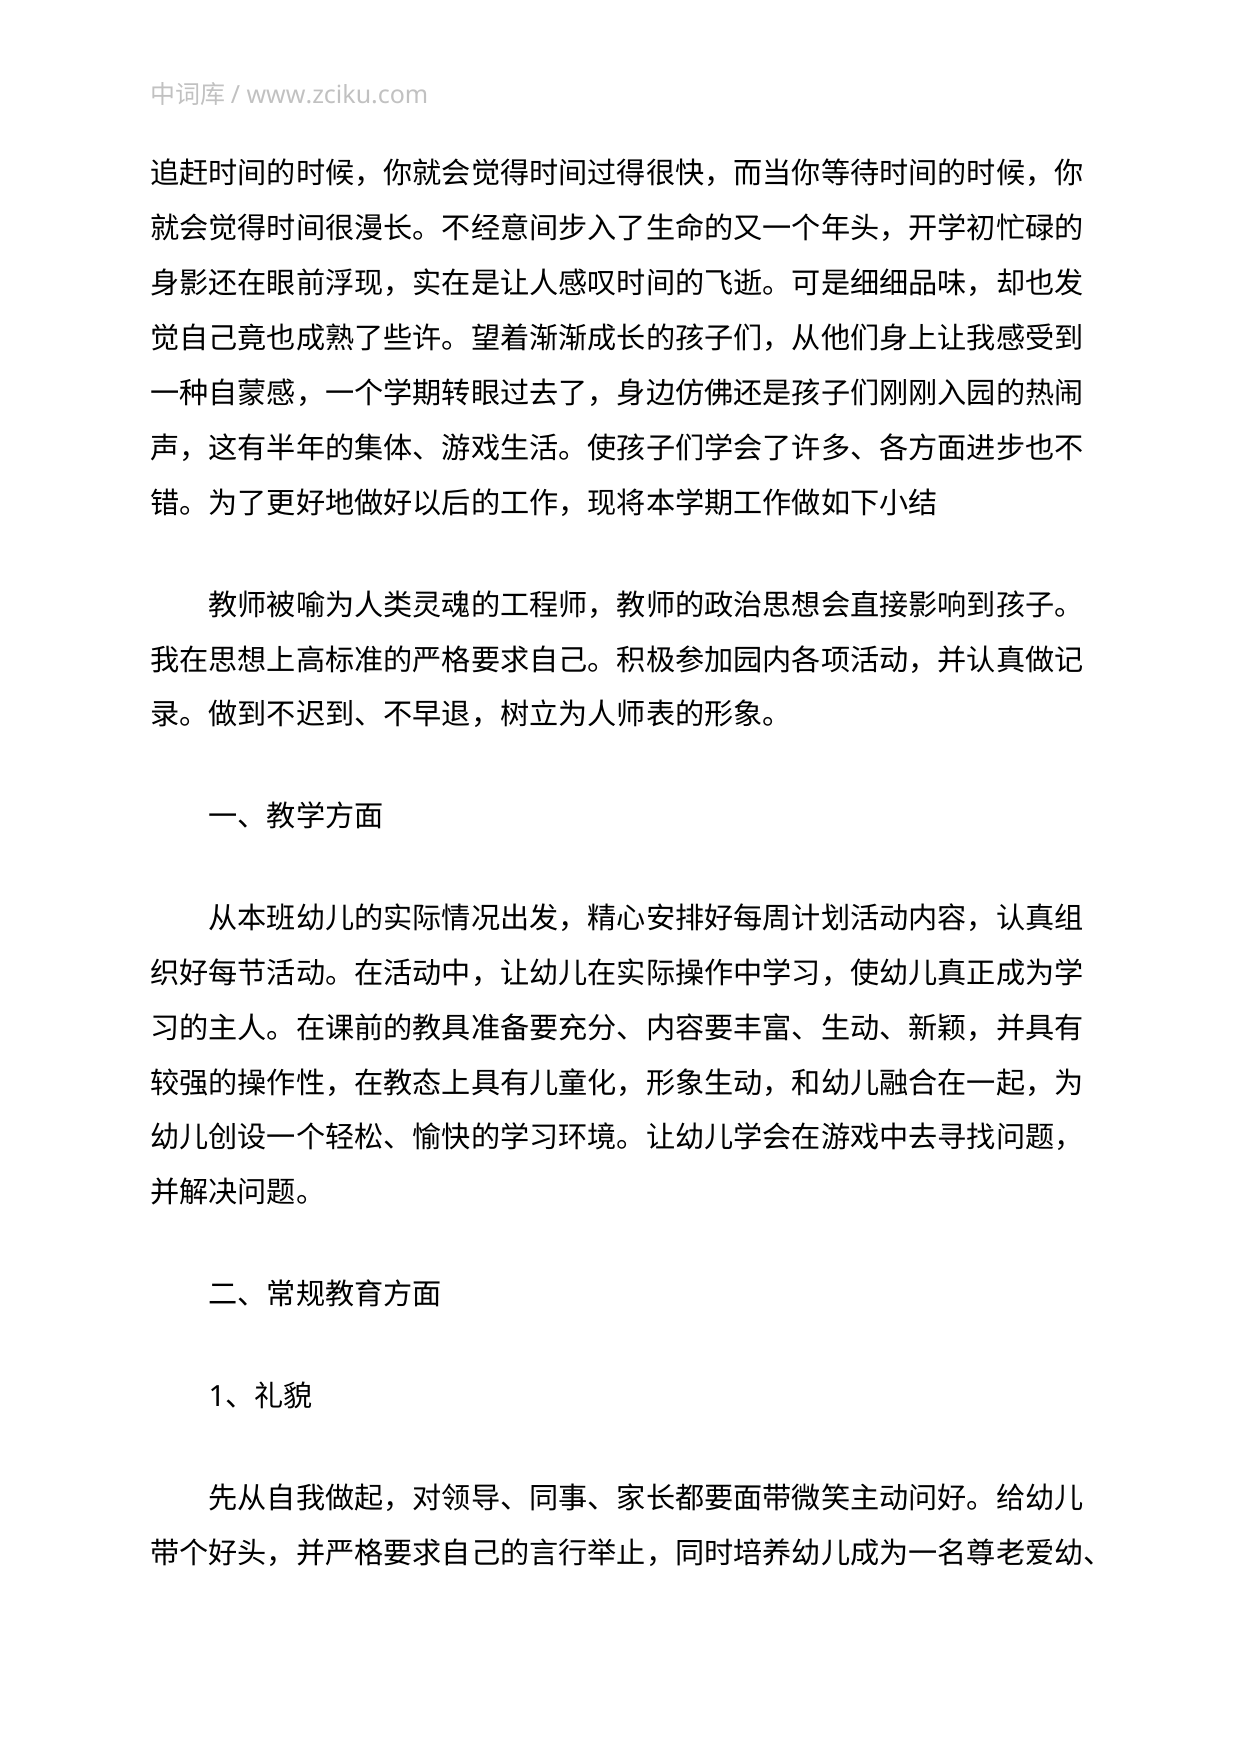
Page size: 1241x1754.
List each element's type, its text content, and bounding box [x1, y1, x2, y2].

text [150, 150, 1090, 522]
text 1、礼貌 [150, 1372, 1090, 1415]
text 二、常规教育方面 [150, 1271, 1090, 1313]
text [150, 1474, 1090, 1572]
text 一、教学方面 [150, 793, 1090, 835]
text 教师被喻为人类灵魂的工程师，教师的政治思想会直接影响到孩子。我在思想上高标准的严格要求自己。积极参加园内各项活动，并认真做记录。做到不迟到、不早退，树立为人师表的形象。 [150, 581, 1090, 733]
text 从本班幼儿的实际情况出发，精心安排好每周计划活动内容，认真组织好每节活动。在活动中，让幼儿在实际操作中学习，使幼儿真正成为学习的主人。在课前的教具准备要充分、内容要丰富、生动、新颖，并具有较强的操作性，在教态上具有儿童化，形象生动，和幼儿融合在一起，为幼儿创设一个轻松、愉快的学习环境。让幼儿学会在游戏中去寻找问题，并解决问题。 [150, 894, 1090, 1211]
